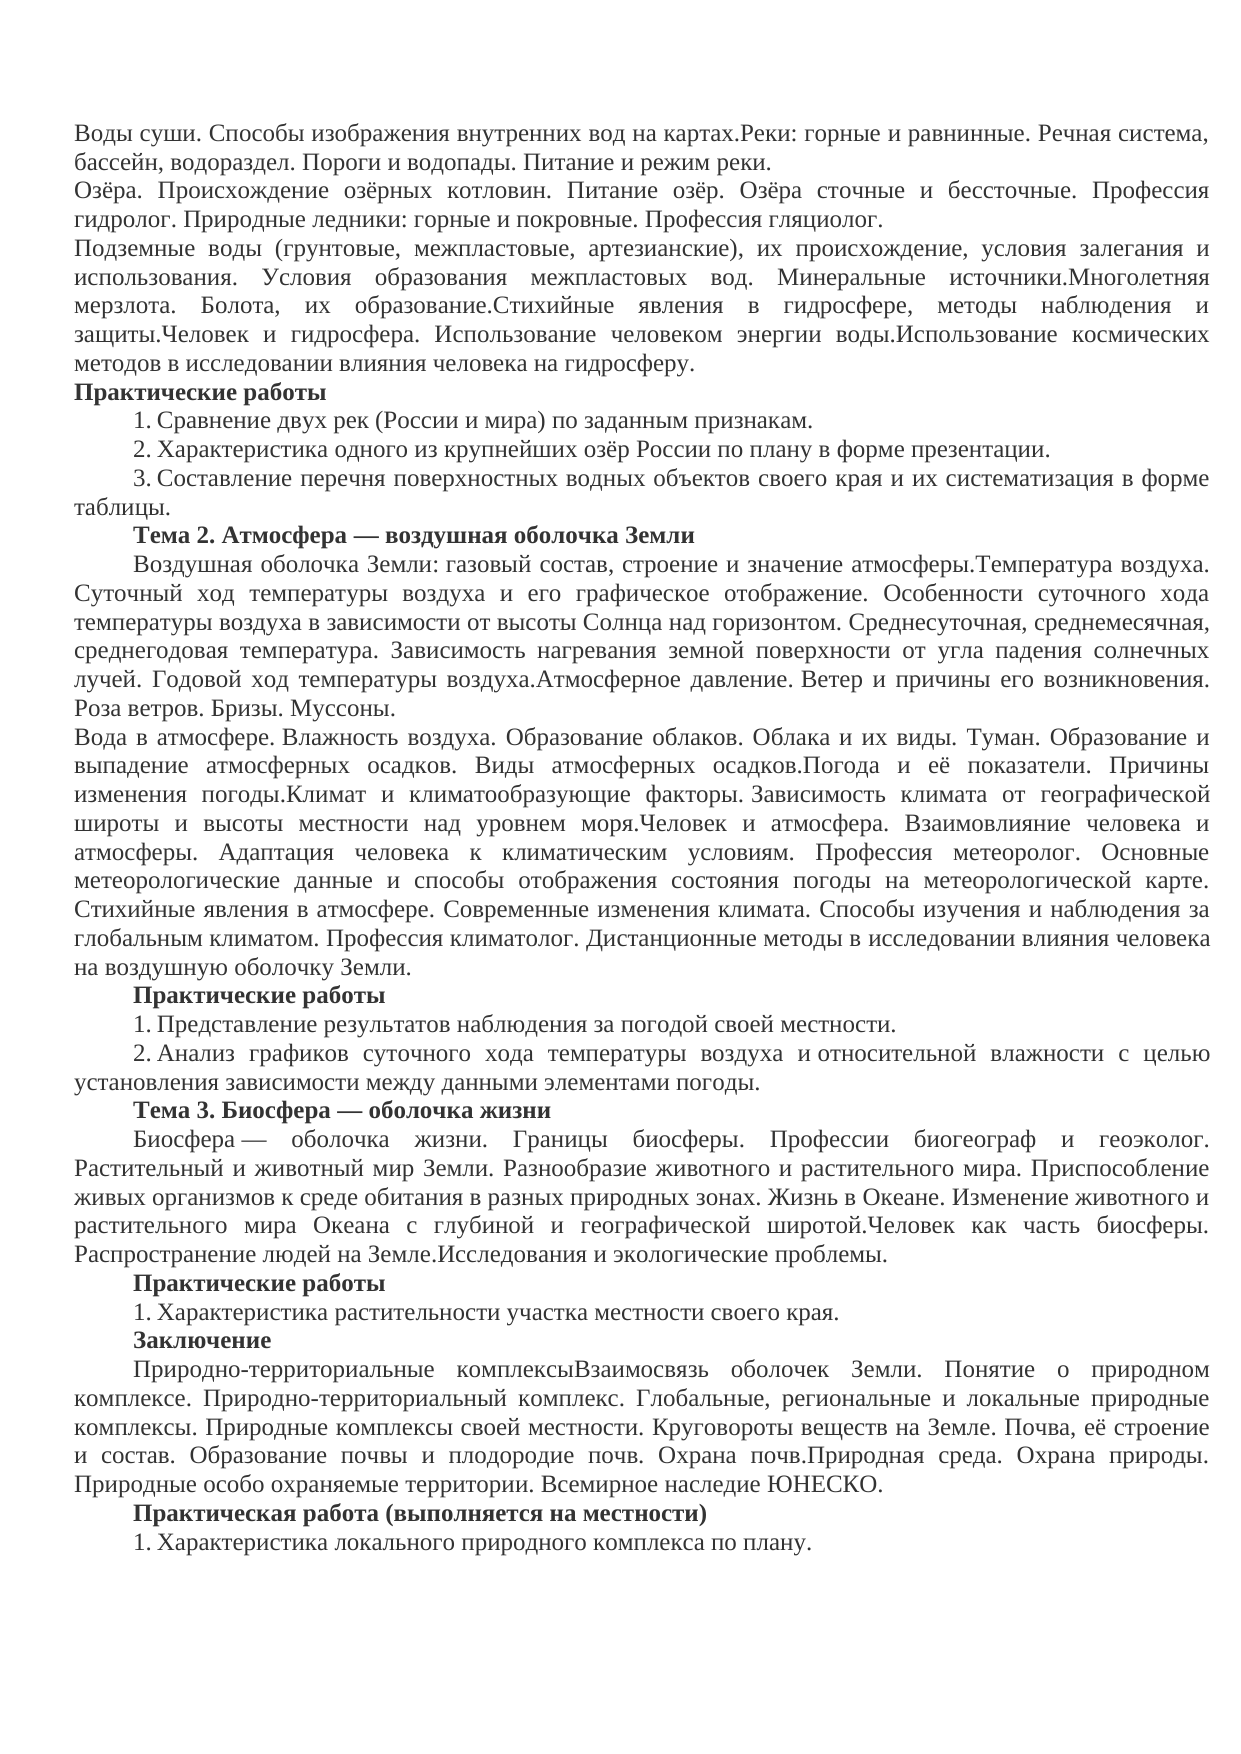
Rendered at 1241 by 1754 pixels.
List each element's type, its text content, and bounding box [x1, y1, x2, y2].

text Биосфера — оболочка жизни. Границы биосферы. Профессии биогеограф и геоэколог. Растительный и животный мир Земли. Разнообразие животного и растительного мира. Приспособление живых организмов к среде обитания в разных природных зонах. Жизнь в Океане. Изменение животного и растительного мира Океана с глубиной и географической широтой.Человек как часть биосферы. Распространение людей на Земле.Исследования и экологические проблемы. [74, 1124, 1211, 1268]
text Озёра. Происхождение озёрных котловин. Питание озёр. Озёра сточные и бессточные. Профессия гидролог. Природные ледники: горные и покровные. Профессия гляциолог. [74, 176, 1211, 233]
text Практическая работа (выполняется на местности) [74, 1498, 1211, 1527]
text Вода в атмосфере. Влажность воздуха. Образование облаков. Облака и их виды. Туман. Образование и выпадение атмосферных осадков. Виды атмосферных осадков.Погода и её показатели. Причины изменения погоды.Климат и климатообразующие факторы. Зависимость климата от географической широты и высоты местности над уровнем моря.Человек и атмосфера. Взаимовлияние человека и атмосферы. Адаптация человека к климатическим условиям. Профессия метеоролог. Основные метеорологические данные и способы отображения состояния погоды на метеорологической карте. Стихийные явления в атмосфере. Современные изменения климата. Способы изучения и наблюдения за глобальным климатом. Профессия климатолог. Дистанционные методы в исследовании влияния человека на воздушную оболочку Земли. [74, 722, 1211, 981]
text Воздушная оболочка Земли: газовый состав, строение и значение атмосферы.Температура воздуха. Суточный ход температуры воздуха и его графическое отображение. Особенности суточного хода температуры воздуха в зависимости от высоты Солнца над горизонтом. Среднесуточная, среднемесячная, среднегодовая температура. Зависимость нагревания земной поверхности от угла падения солнечных лучей. Годовой ход температуры воздуха.Атмосферное давление. Ветер и причины его возникновения. Роза ветров. Бризы. Муссоны. [74, 549, 1211, 722]
text Тема 2. Атмосфера — воздушная оболочка Земли [74, 521, 1211, 549]
text Подземные воды (грунтовые, межпластовые, артезианские), их происхождение, условия залегания и использования. Условия образования межпластовых вод. Минеральные источники.Многолетняя мерзлота. Болота, их образование.Стихийные явления в гидросфере, методы наблюдения и защиты.Человек и гидросфера. Использование человеком энергии воды.Использование космических методов в исследовании влияния человека на гидросферу. [74, 233, 1211, 377]
text Практические работы [74, 981, 1211, 1009]
text 1. Характеристика растительности участка местности своего края. [74, 1297, 1211, 1326]
text Заключение [74, 1326, 1211, 1354]
text 1. Характеристика локального природного комплекса по плану. [74, 1527, 1211, 1556]
text 2. Характеристика одного из крупнейших озёр России по плану в форме презентации. [74, 434, 1211, 463]
text 1. Представление результатов наблюдения за погодой своей местности. [74, 1009, 1211, 1038]
text Практические работы [74, 1268, 1211, 1297]
text 2. Анализ графиков суточного хода температуры воздуха и относительной влажности с целью установления зависимости между данными элементами погоды. [74, 1038, 1211, 1096]
text Воды суши. Способы изображения внутренних вод на картах.Реки: горные и равнинные. Речная система, бассейн, водораздел. Пороги и водопады. Питание и режим реки. [74, 118, 1211, 176]
text Тема 3. Биосфера — оболочка жизни [74, 1096, 1211, 1124]
text Практические работы [74, 377, 1211, 406]
text 1. Сравнение двух рек (России и мира) по заданным признакам. [74, 406, 1211, 434]
text 3. Составление перечня поверхностных водных объектов своего края и их систематизация в форме таблицы. [74, 463, 1211, 521]
text Природно-территориальные комплексыВзаимосвязь оболочек Земли. Понятие о природном комплексе. Природно-территориальный комплекс. Глобальные, региональные и локальные природные комплексы. Природные комплексы своей местности. Круговороты веществ на Земле. Почва, её строение и состав. Образование почвы и плодородие почв. Охрана почв.Природная среда. Охрана природы. Природные особо охраняемые территории. Всемирное наследие ЮНЕСКО. [74, 1354, 1211, 1498]
